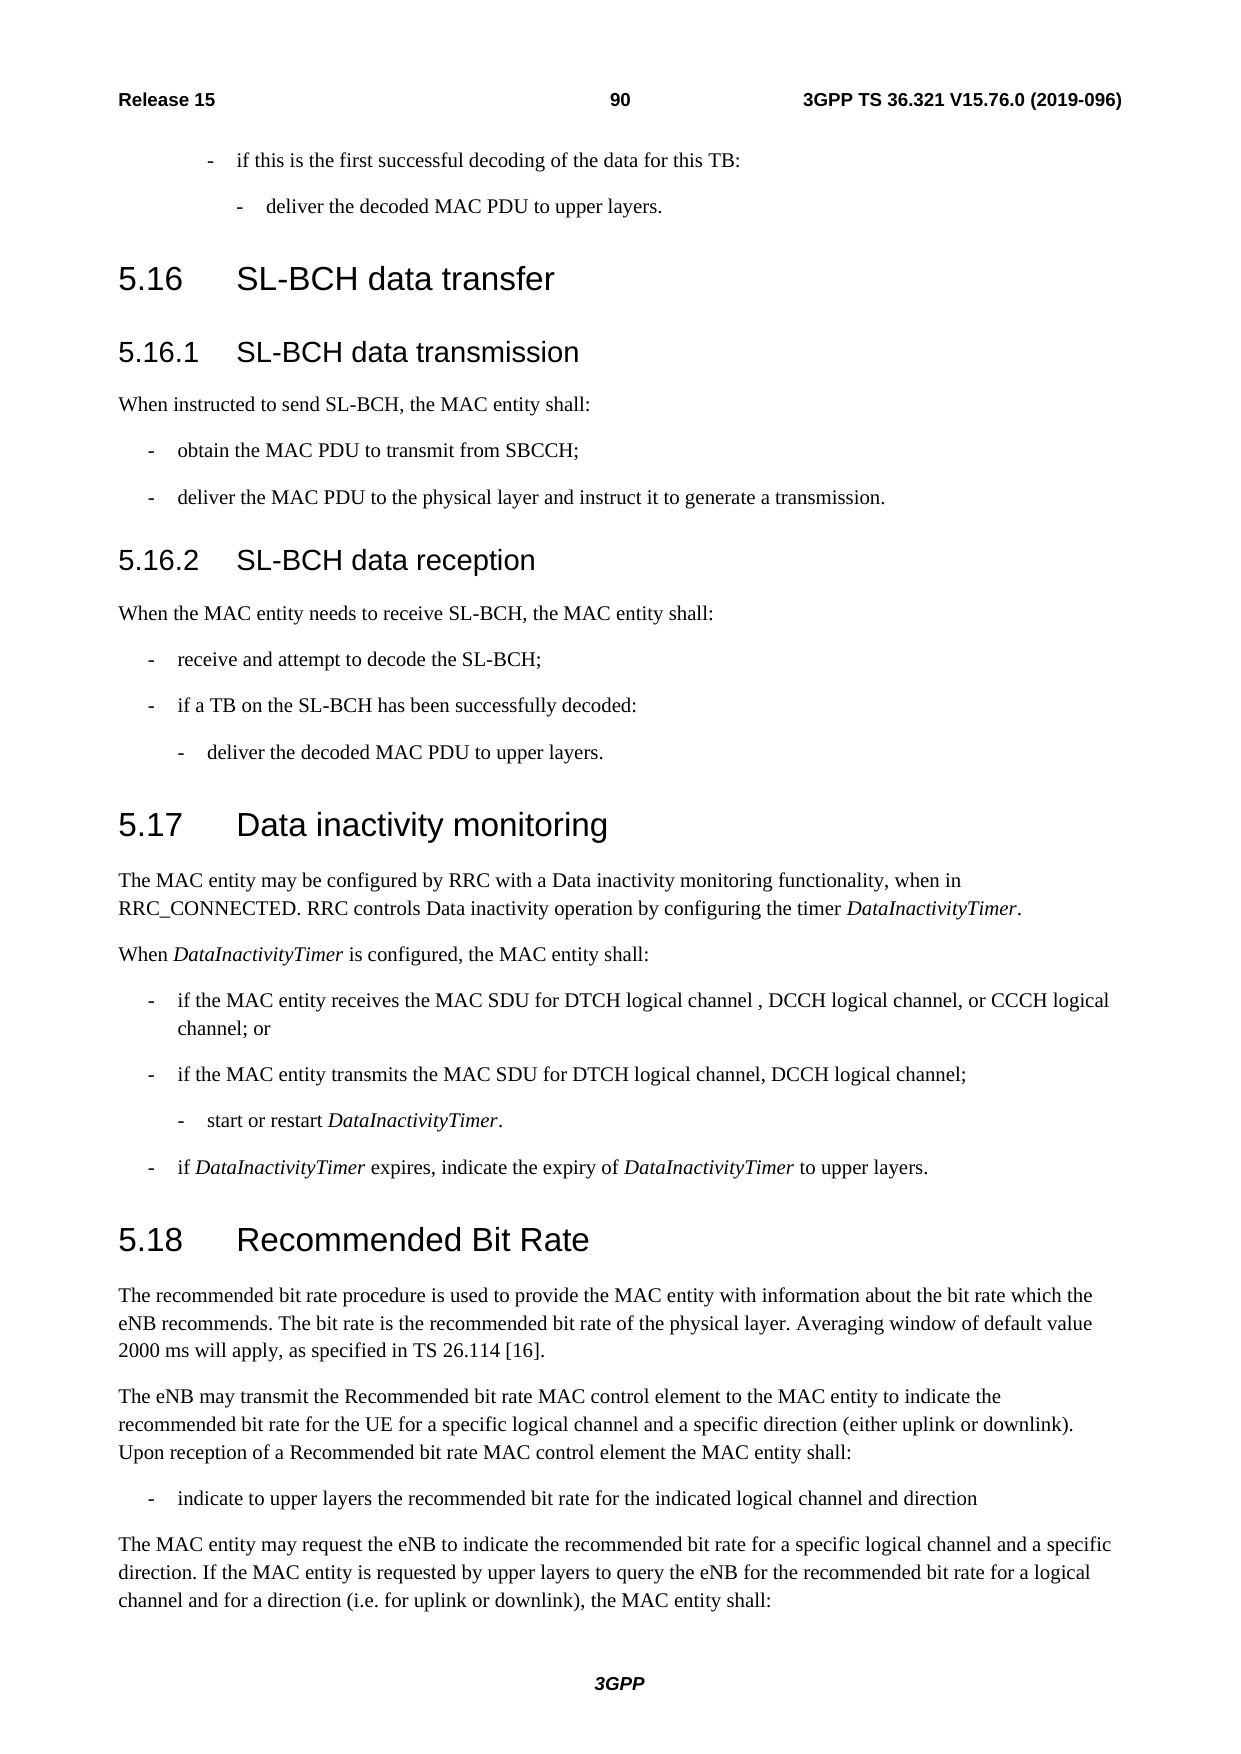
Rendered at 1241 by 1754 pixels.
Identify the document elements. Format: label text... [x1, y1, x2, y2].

text When DataInactivityTimer is configured, the MAC entity shall: [118, 942, 1122, 966]
text - deliver the decoded MAC PDU to upper layers. [177, 740, 1122, 764]
text When the MAC entity needs to receive SL-BCH, the MAC entity shall: [118, 601, 1122, 625]
text The MAC entity may be configured by RRC with a Data inactivity monitoring functionality, when in RRC_CONNECTED. RRC controls Data inactivity operation by configuring the timer DataInactivityTimer. [118, 868, 1122, 919]
text - deliver the decoded MAC PDU to upper layers. [236, 194, 1122, 218]
text - if the MAC entity transmits the MAC SDU for DTCH logical channel, DCCH logical channel; [148, 1062, 1122, 1086]
text - if the MAC entity receives the MAC SDU for DTCH logical channel , DCCH logical channel, or CCCH logical channel; or [148, 988, 1122, 1040]
text - if this is the first successful decoding of the data for this TB: [207, 148, 1122, 172]
text - obtain the MAC PDU to transmit from SBCCH; [148, 438, 1122, 462]
subtitle 5.16.2 SL-BCH data reception [118, 543, 1122, 577]
text - if a TB on the SL-BCH has been successfully decoded: [148, 693, 1122, 717]
text The eNB may transmit the Recommended bit rate MAC control element to the MAC entity to indicate the recommended bit rate for the UE for a specific logical channel and a specific direction (either uplink or downlink). Upon reception of a Recommended bit rate MAC control element the MAC entity shall: [118, 1384, 1122, 1464]
subtitle 5.17 Data inactivity monitoring [118, 805, 1122, 843]
text - deliver the MAC PDU to the physical layer and instruct it to generate a transmission. [148, 484, 1122, 509]
text - if DataInactivityTimer expires, indicate the expiry of DataInactivityTimer to upper layers. [148, 1155, 1122, 1179]
text - indicate to upper layers the recommended bit rate for the indicated logical channel and direction [148, 1486, 1122, 1510]
text - start or restart DataInactivityTimer. [177, 1108, 1122, 1132]
text When instructed to send SL-BCH, the MAC entity shall: [118, 392, 1122, 416]
text The MAC entity may request the eNB to indicate the recommended bit rate for a specific logical channel and a specific direction. If the MAC entity is requested by upper layers to query the eNB for the recommended bit rate for a logical channel and for a direction (i.e. for uplink or downlink), the MAC entity shall: [118, 1532, 1122, 1612]
subtitle 5.16.1 SL-BCH data transmission [118, 334, 1122, 368]
text The recommended bit rate procedure is used to provide the MAC entity with information about the bit rate which the eNB recommends. The bit rate is the recommended bit rate of the physical layer. Averaging window of default value 2000 ms will apply, as specified in TS 26.114 [16]. [118, 1283, 1122, 1362]
subtitle 5.18 Recommended Bit Rate [118, 1220, 1122, 1258]
subtitle 5.16 SL-BCH data transfer [118, 259, 1122, 298]
text - receive and attempt to decode the SL-BCH; [148, 647, 1122, 671]
